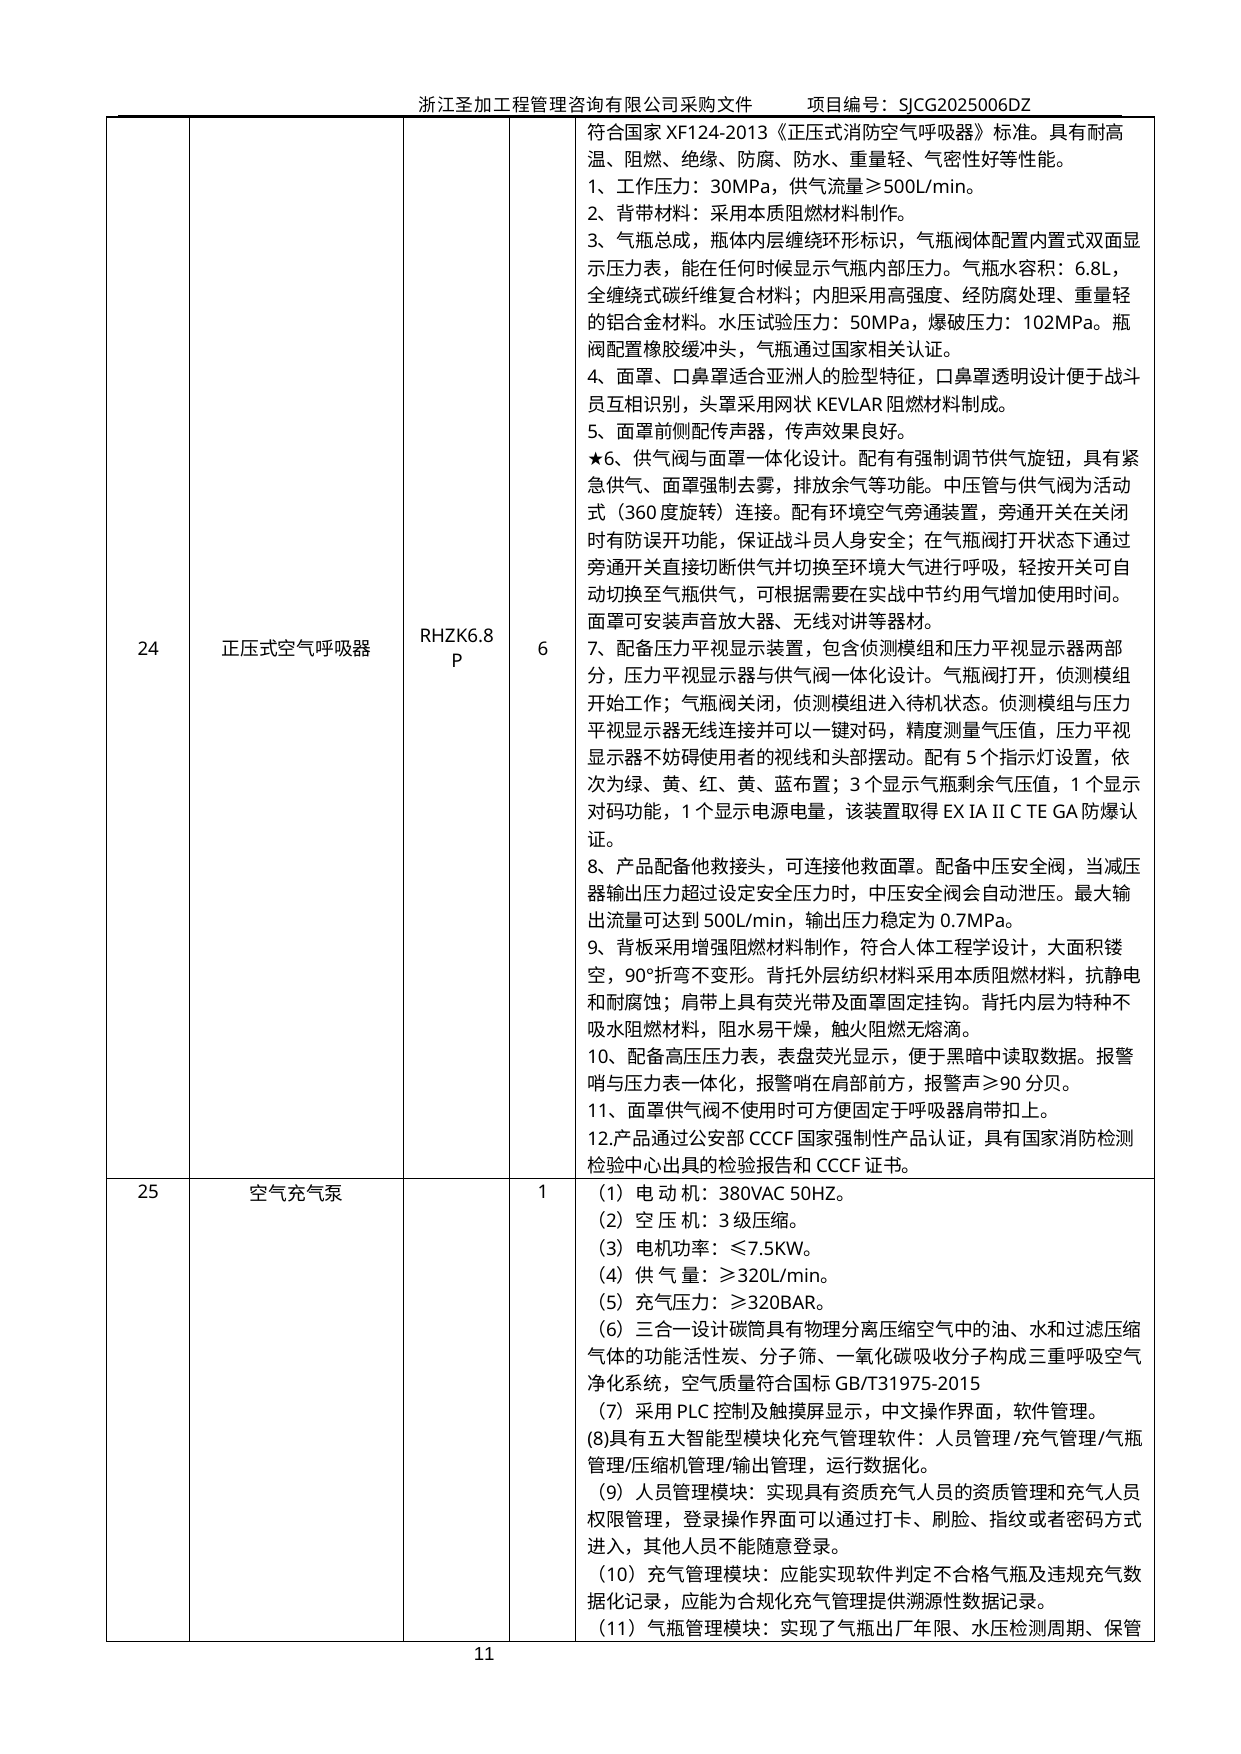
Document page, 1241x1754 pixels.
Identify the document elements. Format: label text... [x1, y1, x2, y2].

table_cell 正压式空气呼吸器 [190, 118, 403, 1178]
table_cell RHZK6.8P [404, 118, 509, 1178]
table_cell 1 [510, 1179, 575, 1641]
table_cell 24 [107, 118, 189, 1178]
table_cell 符合国家 XF124-2013《正压式消防空气呼吸器》标准。具有耐高温、阻燃、绝缘、防腐、防水、重量轻、气密性好等性能。 1、工作压力：30MPa，供气流量≥500L/min。 2、背带材料：采用本质阻燃材料制作。 3、气瓶总成，瓶体内层缠绕环形标识，气瓶阀体配置内置式双面显示压力表，能在任何时候显示气瓶内部压力。气瓶水容积：6.8L，全缠绕式碳纤维复合材料；内胆采用高强度、经防腐处理、重量轻的铝合金材料。水压试验压力：50MPa，爆破压力：102MPa。瓶阀配置橡胶缓冲头，气瓶通过国家相关认证。 4、面罩、口鼻罩适合亚洲人的脸型特征，口鼻罩透明设计便于战斗员互相识别，头罩采用网状KEVLAR阻燃材料制成。 5、面罩前侧配传声器，传声效果良好。 ★6、供气阀与面罩一体化设计。配有有强制调节供气旋钮，具有紧急供气、面罩强制去雾，排放余气等功能。中压管与供气阀为活动式（360度旋转）连接。配有环境空气旁通装置，旁通开关在关闭时有防误开功能，保证战斗员人身安全；在气瓶阀打开状态下通过旁通开关直接切断供气并切换至环境大气进行呼吸，轻按开关可自动切换至气瓶供气，可根据需要在实战中节约用气增加使用时间。面罩可安装声音放大器、无线对讲等器材。 7、配备压力平视显示装置，包含侦测模组和压力平视显示器两部分，压力平视显示器与供气阀一体化设计。气瓶阀打开，侦测模组开始工作；气瓶阀关闭，侦测模组进入待机状态。侦测模组与压力平视显示器无线连接并可以一键对码，精度测量气压值，压力平视显示器不妨碍使用者的视线和头部摆动。配有5个指示灯设置，依次为绿、黄、红、黄、蓝布置；3个显示气瓶剩余气压值，1个显示对码功能，1个显示电源电量，该装置取得EX IA II C TE GA防爆认证。 8、产品配备他救接头，可连接他救面罩。配备中压安全阀，当减压器输出压力超过设定安全压力时，中压安全阀会自动泄压。最大输出流量可达到500L/min，输出压力稳定为0.7MPa。 9、背板采用增强阻燃材料制作，符合人体工程学设计，大面积镂空，90°折弯不变形。背托外层纺织材料采用本质阻燃材料，抗静电和耐腐蚀；肩带上具有荧光带及面罩固定挂钩。背托内层为特种不吸水阻燃材料，阻水易干燥，触火阻燃无熔滴。 10、配备高压压力表，表盘荧光显示，便于黑暗中读取数据。报警哨与压力表一体化，报警哨在肩部前方，报警声≥90分贝。 11、面罩供气阀不使用时可方便固定于呼吸器肩带扣上。 12.产品通过公安部CCCF国家强制性产品认证，具有国家消防检测检验中心出具的检验报告和CCCF证书。 [576, 118, 1154, 1178]
table_cell 25 [107, 1179, 189, 1641]
table_cell 空气充气泵 [190, 1179, 403, 1641]
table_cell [576, 1179, 1154, 1641]
table_cell 6 [510, 118, 575, 1178]
table_cell [404, 1179, 509, 1641]
